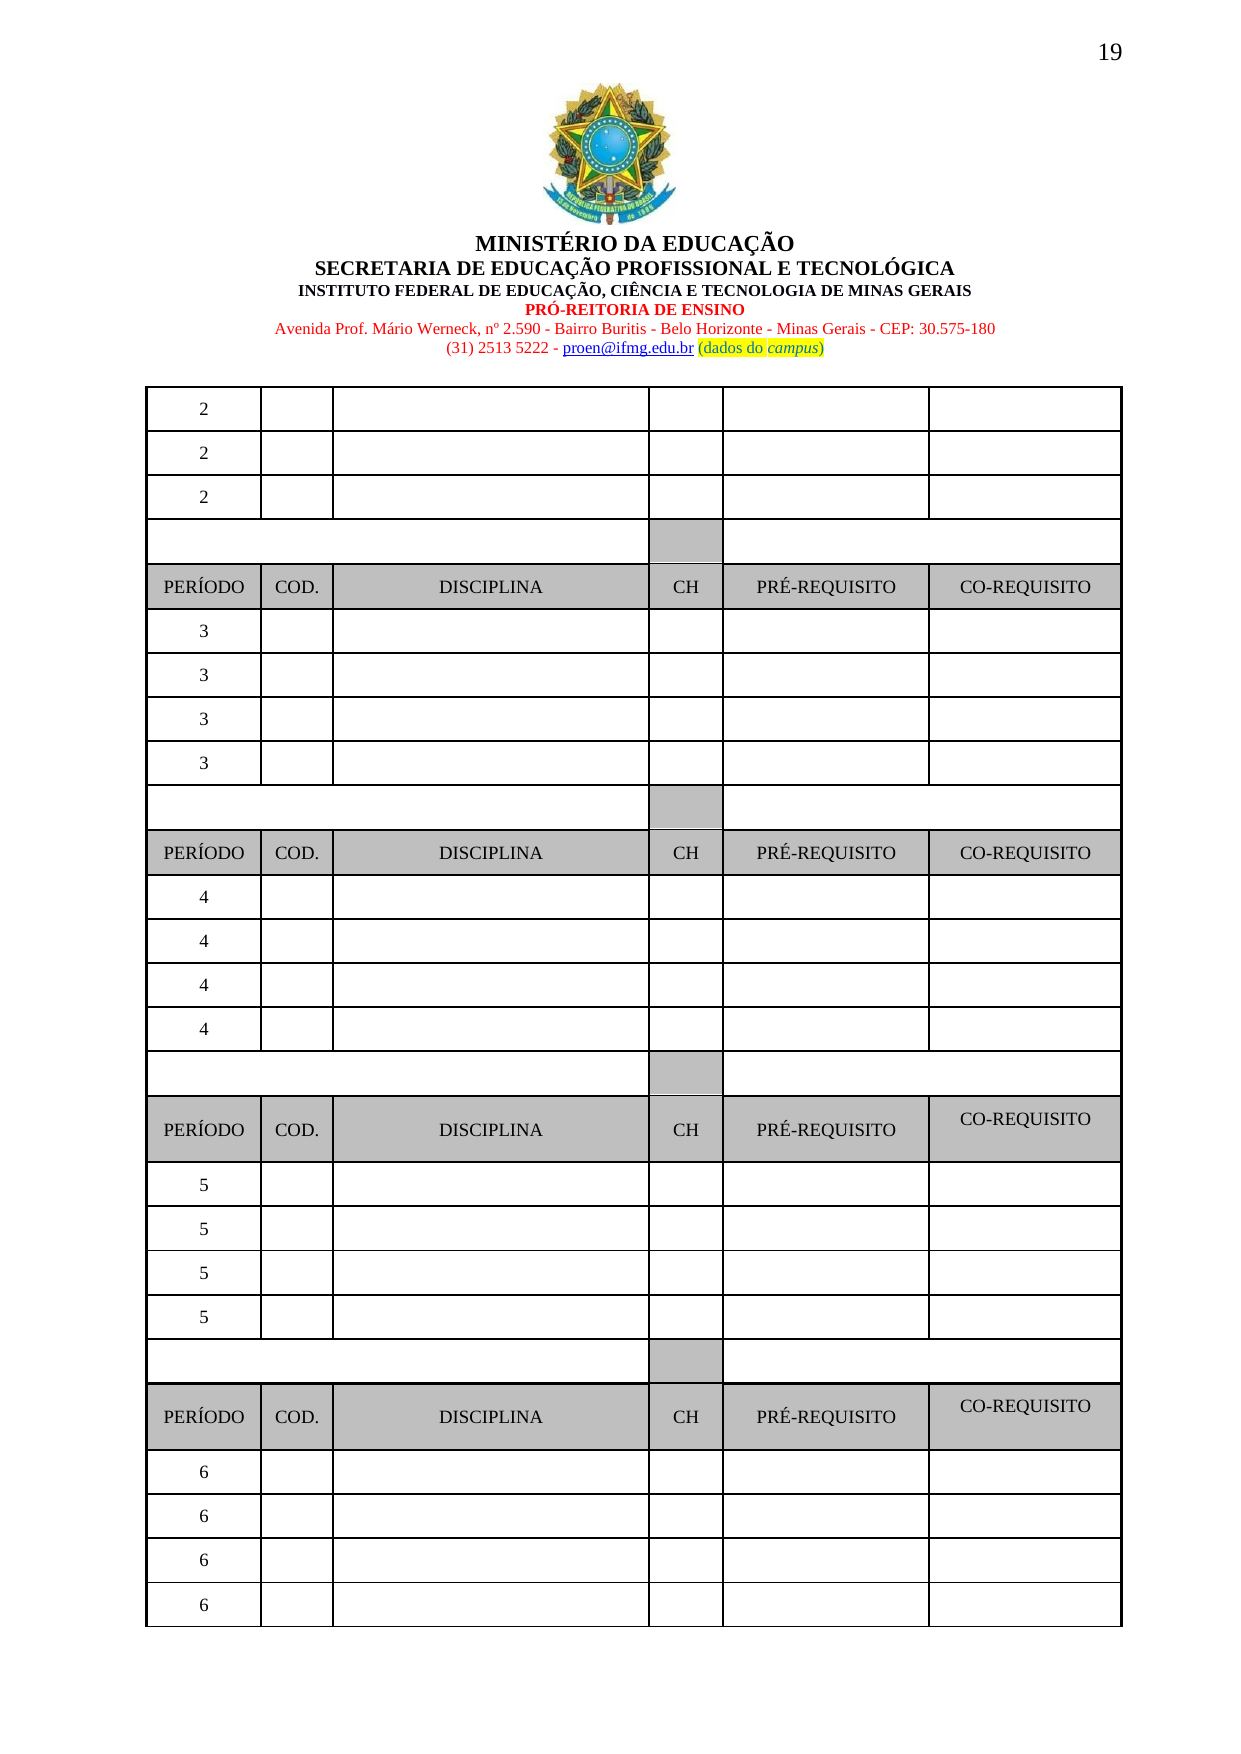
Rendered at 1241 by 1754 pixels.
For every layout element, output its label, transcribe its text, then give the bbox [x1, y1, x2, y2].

table_cell [930, 1539, 1120, 1581]
table_cell [262, 1296, 332, 1338]
table_cell [650, 698, 722, 740]
table_cell [724, 1008, 928, 1050]
table_cell COD. [262, 1097, 332, 1161]
table_cell [334, 964, 648, 1006]
table_cell 6 [148, 1451, 260, 1493]
table_cell [724, 1296, 928, 1338]
table_cell 4 [148, 964, 260, 1006]
table_cell [724, 742, 928, 784]
table_cell CH [650, 564, 722, 608]
table_cell [930, 610, 1120, 652]
table_cell PERÍODO [148, 831, 260, 874]
table_cell [724, 964, 928, 1006]
table_cell [724, 1340, 1120, 1382]
table_cell CH [650, 830, 722, 874]
table_cell PRÉ-REQUISITO [724, 565, 928, 608]
table_cell [262, 610, 332, 652]
table_cell 5 [148, 1163, 260, 1205]
table_cell [148, 1340, 648, 1382]
table_cell [724, 388, 928, 430]
table_cell [262, 476, 332, 518]
table_cell [724, 610, 928, 652]
table_cell [650, 920, 722, 962]
table_cell [930, 964, 1120, 1006]
table_cell [930, 920, 1120, 962]
table_cell [930, 1451, 1120, 1493]
table_cell [650, 1296, 722, 1338]
table_cell [930, 1251, 1120, 1294]
table_cell [930, 1163, 1120, 1205]
table_cell [334, 876, 648, 918]
table_cell [262, 1251, 332, 1294]
table_cell PRÉ-REQUISITO [724, 1097, 928, 1161]
table_cell [930, 1207, 1120, 1249]
table_cell CO-REQUISITO [930, 1385, 1120, 1449]
table_cell [650, 1340, 722, 1382]
table_cell [334, 742, 648, 784]
table_cell CO-REQUISITO [930, 1097, 1120, 1161]
table_cell [334, 1495, 648, 1537]
table_cell 2 [148, 432, 260, 474]
table_cell [650, 786, 722, 828]
table_cell [724, 1583, 928, 1626]
table_cell CH [650, 1096, 722, 1161]
table_cell CO-REQUISITO [930, 565, 1120, 608]
table_cell [334, 920, 648, 962]
table_cell [650, 964, 722, 1006]
table_cell [262, 388, 332, 430]
table_cell [930, 1008, 1120, 1050]
table_cell [650, 1207, 722, 1249]
table_cell [262, 1583, 332, 1626]
table_cell [650, 1583, 722, 1626]
table_cell [262, 654, 332, 696]
table_cell [262, 742, 332, 784]
table_cell [724, 786, 1120, 828]
picture [543, 83, 676, 225]
table_cell [650, 654, 722, 696]
table_cell 2 [148, 476, 260, 518]
table_cell [650, 1163, 722, 1205]
table_cell [930, 654, 1120, 696]
table_cell [334, 476, 648, 518]
table_cell [650, 388, 722, 430]
table_cell [724, 876, 928, 918]
table_cell [334, 1583, 648, 1626]
table_cell [334, 1251, 648, 1294]
table_cell COD. [262, 1385, 332, 1449]
table_cell [724, 476, 928, 518]
table_cell [930, 476, 1120, 518]
table_cell [262, 1008, 332, 1050]
table_cell [650, 876, 722, 918]
table_cell [930, 432, 1120, 474]
table_cell CH [650, 1384, 722, 1449]
table_cell [262, 1163, 332, 1205]
table_cell [930, 388, 1120, 430]
table_cell [148, 1052, 648, 1094]
table_cell [650, 1008, 722, 1050]
table_cell 4 [148, 920, 260, 962]
table_cell DISCIPLINA [334, 565, 648, 608]
table_cell [724, 698, 928, 740]
table_cell 3 [148, 698, 260, 740]
table_cell [930, 698, 1120, 740]
table_cell [262, 1495, 332, 1537]
table_cell 5 [148, 1207, 260, 1249]
table_cell [334, 1296, 648, 1338]
table_cell [724, 520, 1120, 562]
table_cell [650, 476, 722, 518]
table_cell [724, 920, 928, 962]
table_cell PERÍODO [148, 565, 260, 608]
table_cell [334, 388, 648, 430]
table_cell [334, 1451, 648, 1493]
table_cell [650, 1451, 722, 1493]
table_cell [724, 1251, 928, 1294]
table_cell [930, 1495, 1120, 1537]
table_cell [334, 1163, 648, 1205]
table_cell [334, 1539, 648, 1581]
table_cell [650, 1052, 722, 1094]
table_cell [262, 1539, 332, 1581]
table_cell [650, 1539, 722, 1581]
table_cell [262, 698, 332, 740]
table_cell 3 [148, 742, 260, 784]
table_cell [148, 520, 648, 562]
table_cell [262, 964, 332, 1006]
table_cell [650, 610, 722, 652]
table_cell [930, 742, 1120, 784]
table_cell [650, 742, 722, 784]
table_cell PERÍODO [148, 1385, 260, 1449]
table_cell PERÍODO [148, 1097, 260, 1161]
table_cell [724, 1207, 928, 1249]
table_cell [334, 1207, 648, 1249]
table_cell 4 [148, 876, 260, 918]
table_cell 6 [148, 1583, 260, 1626]
table_cell [930, 1583, 1120, 1626]
table_cell 5 [148, 1251, 260, 1294]
table_cell PRÉ-REQUISITO [724, 831, 928, 874]
table_cell [930, 1296, 1120, 1338]
table_cell [334, 610, 648, 652]
table_cell 6 [148, 1539, 260, 1581]
table_cell COD. [262, 831, 332, 874]
table_cell COD. [262, 565, 332, 608]
table_cell 3 [148, 610, 260, 652]
table_cell [262, 876, 332, 918]
table_cell [724, 654, 928, 696]
table_cell [262, 432, 332, 474]
table_cell 2 [148, 388, 260, 430]
table_cell [334, 698, 648, 740]
table_cell [262, 1207, 332, 1249]
table_cell [334, 432, 648, 474]
table_cell [334, 654, 648, 696]
table_cell DISCIPLINA [334, 1097, 648, 1161]
table_cell PRÉ-REQUISITO [724, 1385, 928, 1449]
table_cell DISCIPLINA [334, 831, 648, 874]
table_cell 6 [148, 1495, 260, 1537]
table_cell DISCIPLINA [334, 1385, 648, 1449]
table_cell [650, 1495, 722, 1537]
table_cell 5 [148, 1296, 260, 1338]
table_cell CO-REQUISITO [930, 831, 1120, 874]
table_cell [650, 520, 722, 562]
table_cell [650, 432, 722, 474]
table_cell 3 [148, 654, 260, 696]
table_cell [650, 1251, 722, 1294]
table_cell [262, 1451, 332, 1493]
table_cell [724, 1451, 928, 1493]
table_cell [334, 1008, 648, 1050]
table_cell [724, 1052, 1120, 1094]
table_cell 4 [148, 1008, 260, 1050]
table_cell [724, 1539, 928, 1581]
table_cell [148, 786, 648, 828]
table_cell [724, 432, 928, 474]
table_cell [724, 1495, 928, 1537]
table_cell [724, 1163, 928, 1205]
table_cell [262, 920, 332, 962]
table_cell [930, 876, 1120, 918]
